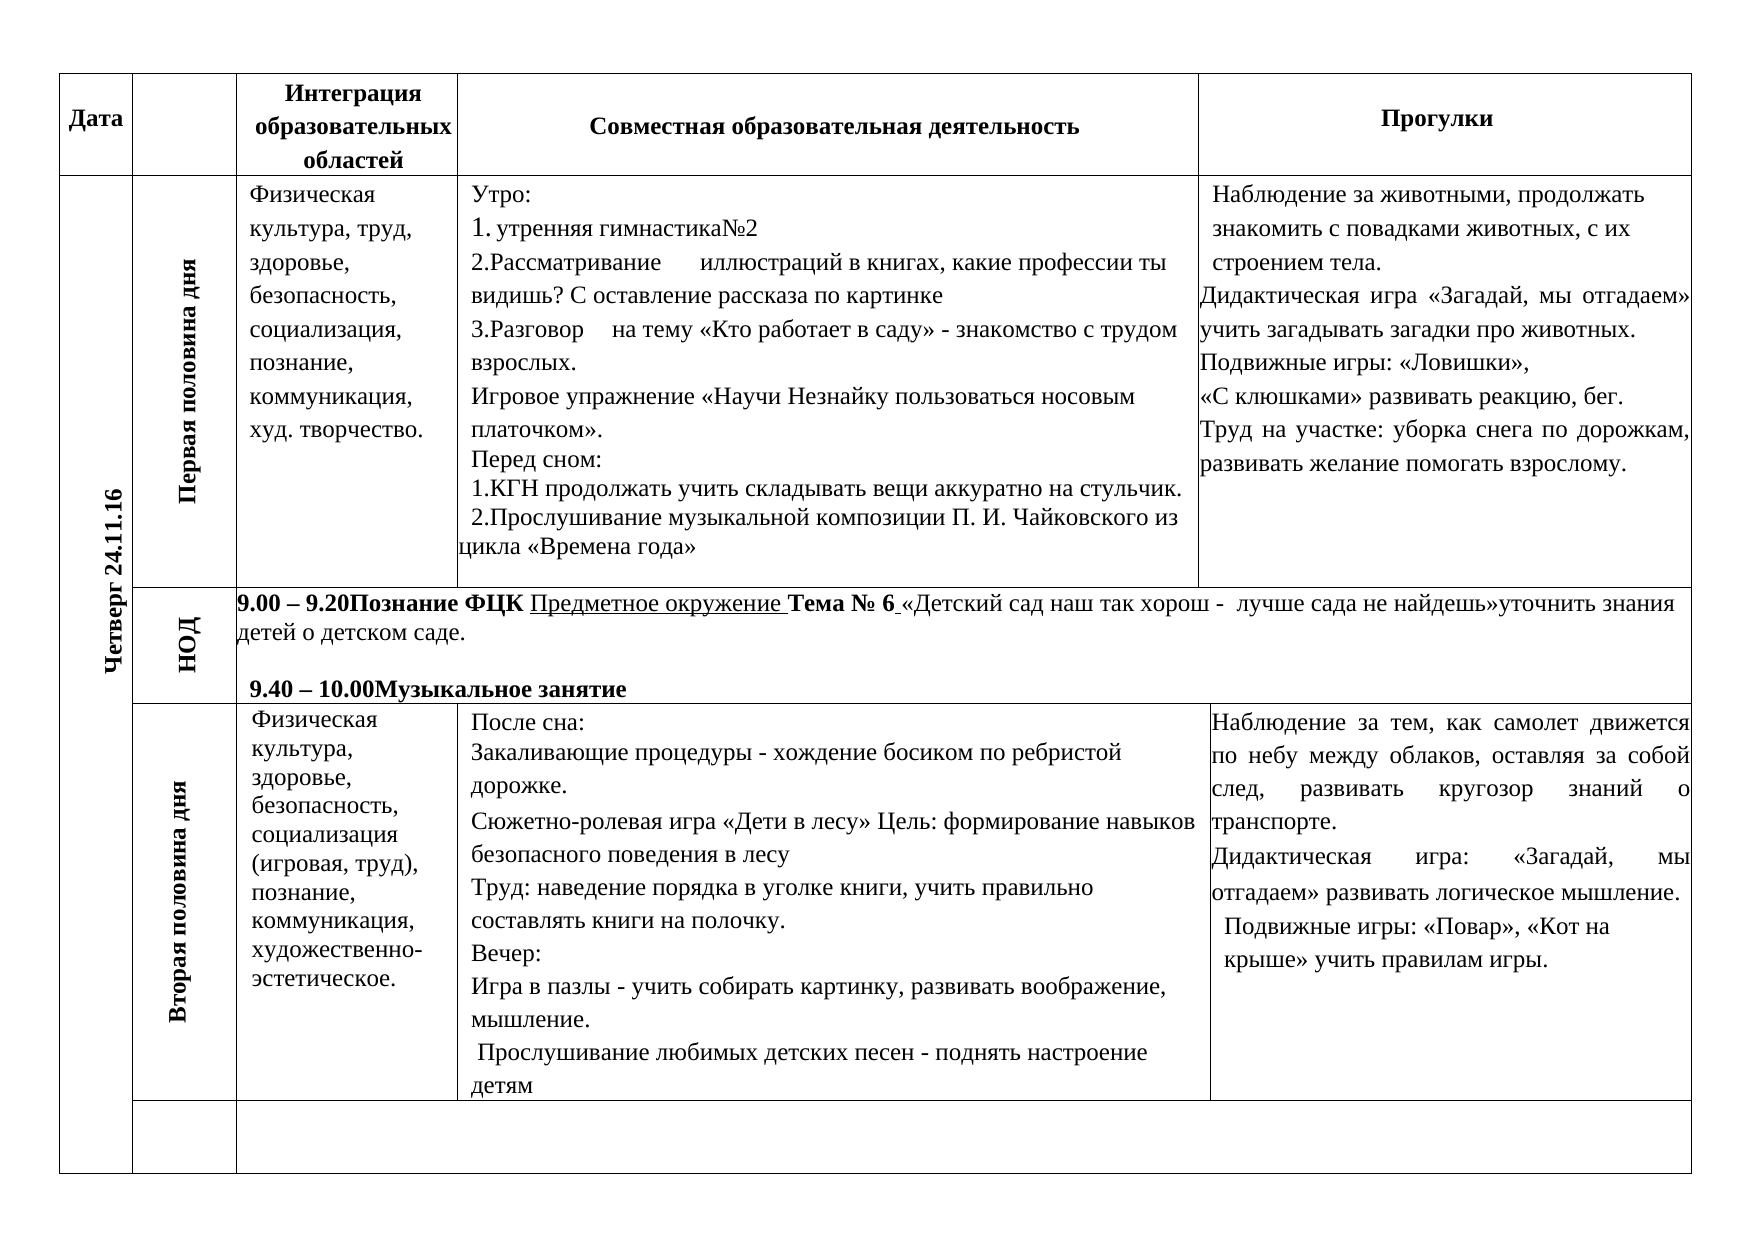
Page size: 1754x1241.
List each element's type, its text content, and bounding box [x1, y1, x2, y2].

table_cell Утро: утренняя гимнастика№2 2.Рассматривание иллюстраций в книгах, какие профессии ты видишь? С оставление рассказа по картинке 3.Разговор на тему «Кто работает в саду» - знакомство с трудом взрослых. Игровое упражнение «Научи Незнайку пользоваться носовым платочком». Перед сном: 1.КГН продолжать учить складывать вещи аккуратно на стульчик. 2.Прослушивание музыкальной композиции П. И. Чайковского из цикла «Времена года» [458, 176, 1198, 587]
table_cell Физическая культура, здоровье, безопасность, социализация (игровая, труд), познание, коммуникация, художественно- эстетическое. [237, 704, 457, 1100]
table_cell Четверг 24.11.16 [60, 176, 132, 1172]
table_header Интеграция образовательных областей [237, 74, 457, 175]
table_cell Физическая культура, труд, здоровье, безопасность, социализация, познание, коммуникация, худ. творчество. [237, 176, 457, 587]
table_cell Наблюдение за животными, продолжать знакомить с повадками животных, с их строением тела. Дидактическая игра «Загадай, мы отгадаем» учить загадывать загадки про животных. Подвижные игры: «Ловишки», «С клюшками» развивать реакцию, бег. Труд на участке: уборка снега по дорожкам, развивать желание помогать взрослому. [1199, 176, 1691, 587]
table_cell [237, 1101, 1691, 1172]
table_cell Наблюдение за тем, как самолет движется по небу между облаков, оставляя за собой след, развивать кругозор знаний о транспорте. Дидактическая игра: «3агадай, мы отгадаем» развивать логическое мышление. Подвижные игры: «Повар», «Кот на крыше» учить правилам игры. [1211, 704, 1691, 1100]
table_cell [133, 1101, 236, 1172]
table_cell НОД [133, 588, 236, 703]
table_header [133, 74, 236, 175]
table_cell Вторая половина дня [133, 704, 236, 1100]
table_cell Первая половина дня [133, 176, 236, 587]
table_cell 9.00 – 9.20Познание ФЦК Предметное окружение Тема № 6 «Детский сад наш так хорош - лучше сада не найдешь»уточнить знания детей о детском саде. 9.40 – 10.00Музыкальное занятие [237, 588, 1691, 703]
table_header Совместная образовательная деятельность [458, 74, 1198, 175]
table_header Дата [60, 74, 132, 175]
table_cell После сна: Закаливающие процедуры - хождение босиком по ребристой дорожке. Сюжетно-ролевая игра «Дети в лесу» Цель: формирование навыков безопасного поведения в лесу Труд: наведение порядка в уголке книги, учить правильно составлять книги на полочку. Вечер: Игра в пазлы - учить собирать картинку, развивать воображение, мышление. Прослушивание любимых детских песен - поднять настроение детям [458, 704, 1210, 1100]
table_header Прогулки [1199, 74, 1691, 175]
